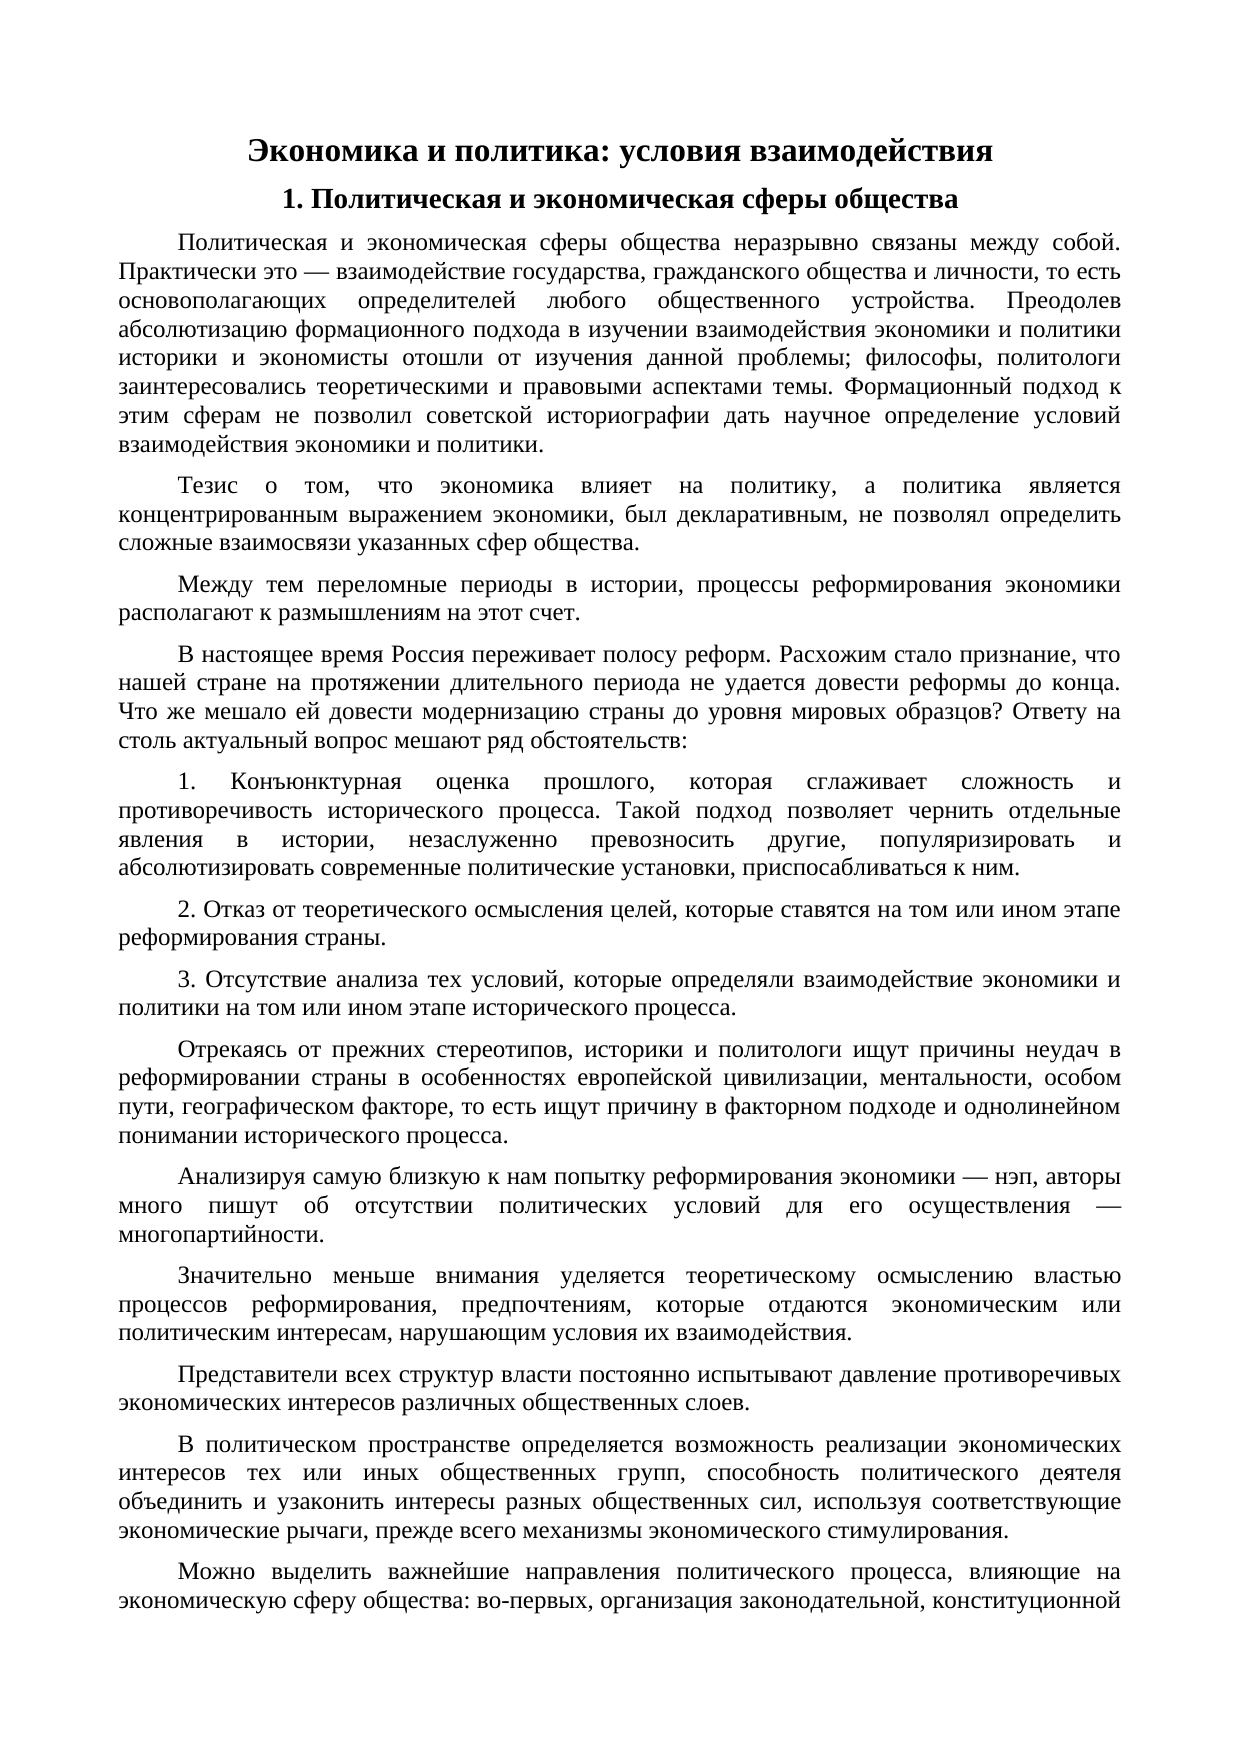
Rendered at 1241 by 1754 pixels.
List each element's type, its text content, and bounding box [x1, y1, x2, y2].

text 2. Отказ от теоретического осмысления целей, которые ставятся на том или ином этапе реформирования страны. [118, 894, 1122, 951]
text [118, 1556, 1122, 1614]
text Между тем переломные периоды в истории, процессы реформирования экономики располагают к размышлениям на этот счет. [118, 569, 1122, 626]
text 3. Отсутствие анализа тех условий, которые определяли взаимодействие экономики и политики на том или ином этапе исторического процесса. [118, 964, 1122, 1021]
text 1. Политическая и экономическая сферы общества [118, 181, 1122, 215]
text Тезис о том, что экономика влияет на политику, а политика является концентрированным выражением экономики, был декларативным, не позволял определить сложные взаимосвязи указанных сфер общества. [118, 470, 1122, 556]
text Значительно меньше внимания уделяется теоретическому осмыслению властью процессов реформирования, предпочтениям, которые отдаются экономическим или политическим интересам, нарушающим условия их взаимодействия. [118, 1260, 1122, 1346]
text В настоящее время Россия переживает полосу реформ. Расхожим стало признание, что нашей стране на протяжении длительного периода не удается довести реформы до конца. Что же мешало ей довести модернизацию страны до уровня мировых образцов? Ответу на столь актуальный вопрос мешают ряд обстоятельств: [118, 639, 1122, 754]
text 1. Конъюнктурная оценка прошлого, которая сглаживает сложность и противоречивость исторического процесса. Такой подход позволяет чернить отдельные явления в истории, незаслуженно превозносить другие, популяризировать и абсолютизировать современные политические установки, приспосабливаться к ним. [118, 766, 1122, 881]
text Отрекаясь от прежних стереотипов, историки и политологи ищут причины неудач в реформировании страны в особенностях европейской цивилизации, ментальности, особом пути, географическом факторе, то есть ищут причину в факторном подходе и однолинейном понимании исторического процесса. [118, 1034, 1122, 1149]
text Анализируя самую близкую к нам попытку реформирования экономики — нэп, авторы много пишут об отсутствии политических условий для его осуществления — многопартийности. [118, 1161, 1122, 1247]
text Политическая и экономическая сферы общества неразрывно связаны между собой. Практически это — взаимодействие государства, гражданского общества и личности, то есть основополагающих определителей любого общественного устройства. Преодолев абсолютизацию формационного подхода в изучении взаимодействия экономики и политики историки и экономисты отошли от изучения данной проблемы; философы, политологи заинтересовались теоретическими и правовыми аспектами темы. Формационный подход к этим сферам не позволил советской историографии дать научное определение условий взаимодействия экономики и политики. [118, 227, 1122, 457]
text Представители всех структур власти постоянно испытывают давление противоречивых экономических интересов различных общественных слоев. [118, 1359, 1122, 1416]
text В политическом пространстве определяется возможность реализации экономических интересов тех или иных общественных групп, способность политического деятеля объединить и узаконить интересы разных общественных сил, используя соответствующие экономические рычаги, прежде всего механизмы экономического стимулирования. [118, 1429, 1122, 1544]
text Экономика и политика: условия взаимодействия [118, 131, 1122, 169]
